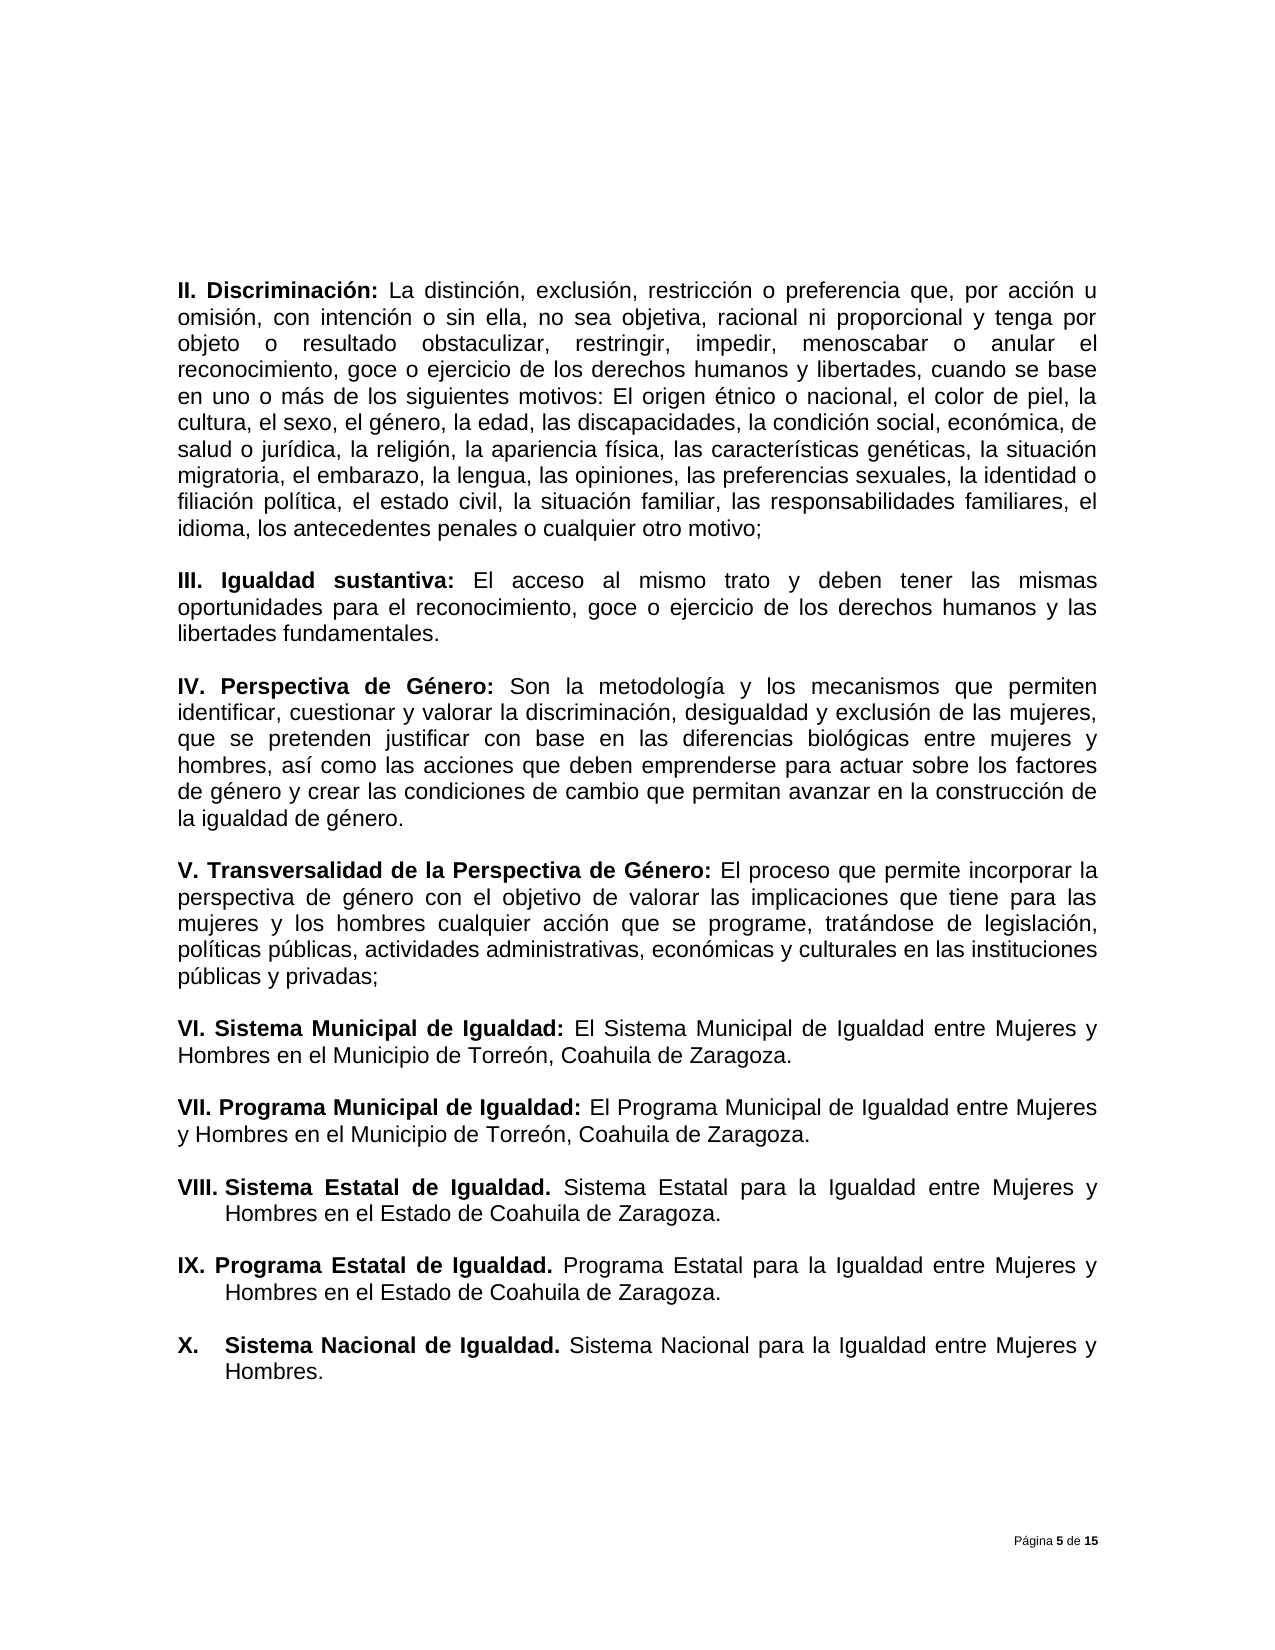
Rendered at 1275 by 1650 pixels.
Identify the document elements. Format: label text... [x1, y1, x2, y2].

text II. Discriminación: La distinción, exclusión, restricción o preferencia que, por acción u omisión, con intención o sin ella, no sea objetiva, racional ni proporcional y tenga por objeto o resultado obstaculizar, restringir, impedir, menoscabar o anular el reconocimiento, goce o ejercicio de los derechos humanos y libertades, cuando se base en uno o más de los siguientes motivos: El origen étnico o nacional, el color de piel, la cultura, el sexo, el género, la edad, las discapacidades, la condición social, económica, de salud o jurídica, la religión, la apariencia física, las características genéticas, la situación migratoria, el embarazo, la lengua, las opiniones, las preferencias sexuales, la identidad o filiación política, el estado civil, la situación familiar, las responsabilidades familiares, el idioma, los antecedentes penales o cualquier otro motivo; [177, 277, 1098, 541]
text VI. Sistema Municipal de Igualdad: El Sistema Municipal de Igualdad entre Mujeres y Hombres en el Municipio de Torreón, Coahuila de Zaragoza. [177, 1015, 1098, 1068]
text IX. Programa Estatal de Igualdad. Programa Estatal para la Igualdad entre Mujeres y Hombres en el Estado de Coahuila de Zaragoza. [177, 1252, 1098, 1305]
text III. Igualdad sustantiva: El acceso al mismo trato y deben tener las mismas oportunidades para el reconocimiento, goce o ejercicio de los derechos humanos y las libertades fundamentales. [177, 567, 1098, 646]
text X. Sistema Nacional de Igualdad. Sistema Nacional para la Igualdad entre Mujeres y Hombres. [177, 1332, 1098, 1384]
text VII. Programa Municipal de Igualdad: El Programa Municipal de Igualdad entre Mujeres y Hombres en el Municipio de Torreón, Coahuila de Zaragoza. [177, 1094, 1098, 1147]
text VIII. Sistema Estatal de Igualdad. Sistema Estatal para la Igualdad entre Mujeres y Hombres en el Estado de Coahuila de Zaragoza. [177, 1173, 1098, 1226]
text IV. Perspectiva de Género: Son la metodología y los mecanismos que permiten identificar, cuestionar y valorar la discriminación, desigualdad y exclusión de las mujeres, que se pretenden justificar con base en las diferencias biológicas entre mujeres y hombres, así como las acciones que deben emprenderse para actuar sobre los factores de género y crear las condiciones de cambio que permitan avanzar en la construcción de la igualdad de género. [177, 673, 1098, 831]
text V. Transversalidad de la Perspectiva de Género: El proceso que permite incorporar la perspectiva de género con el objetivo de valorar las implicaciones que tiene para las mujeres y los hombres cualquier acción que se programe, tratándose de legislación, políticas públicas, actividades administrativas, económicas y culturales en las instituciones públicas y privadas; [177, 857, 1098, 989]
